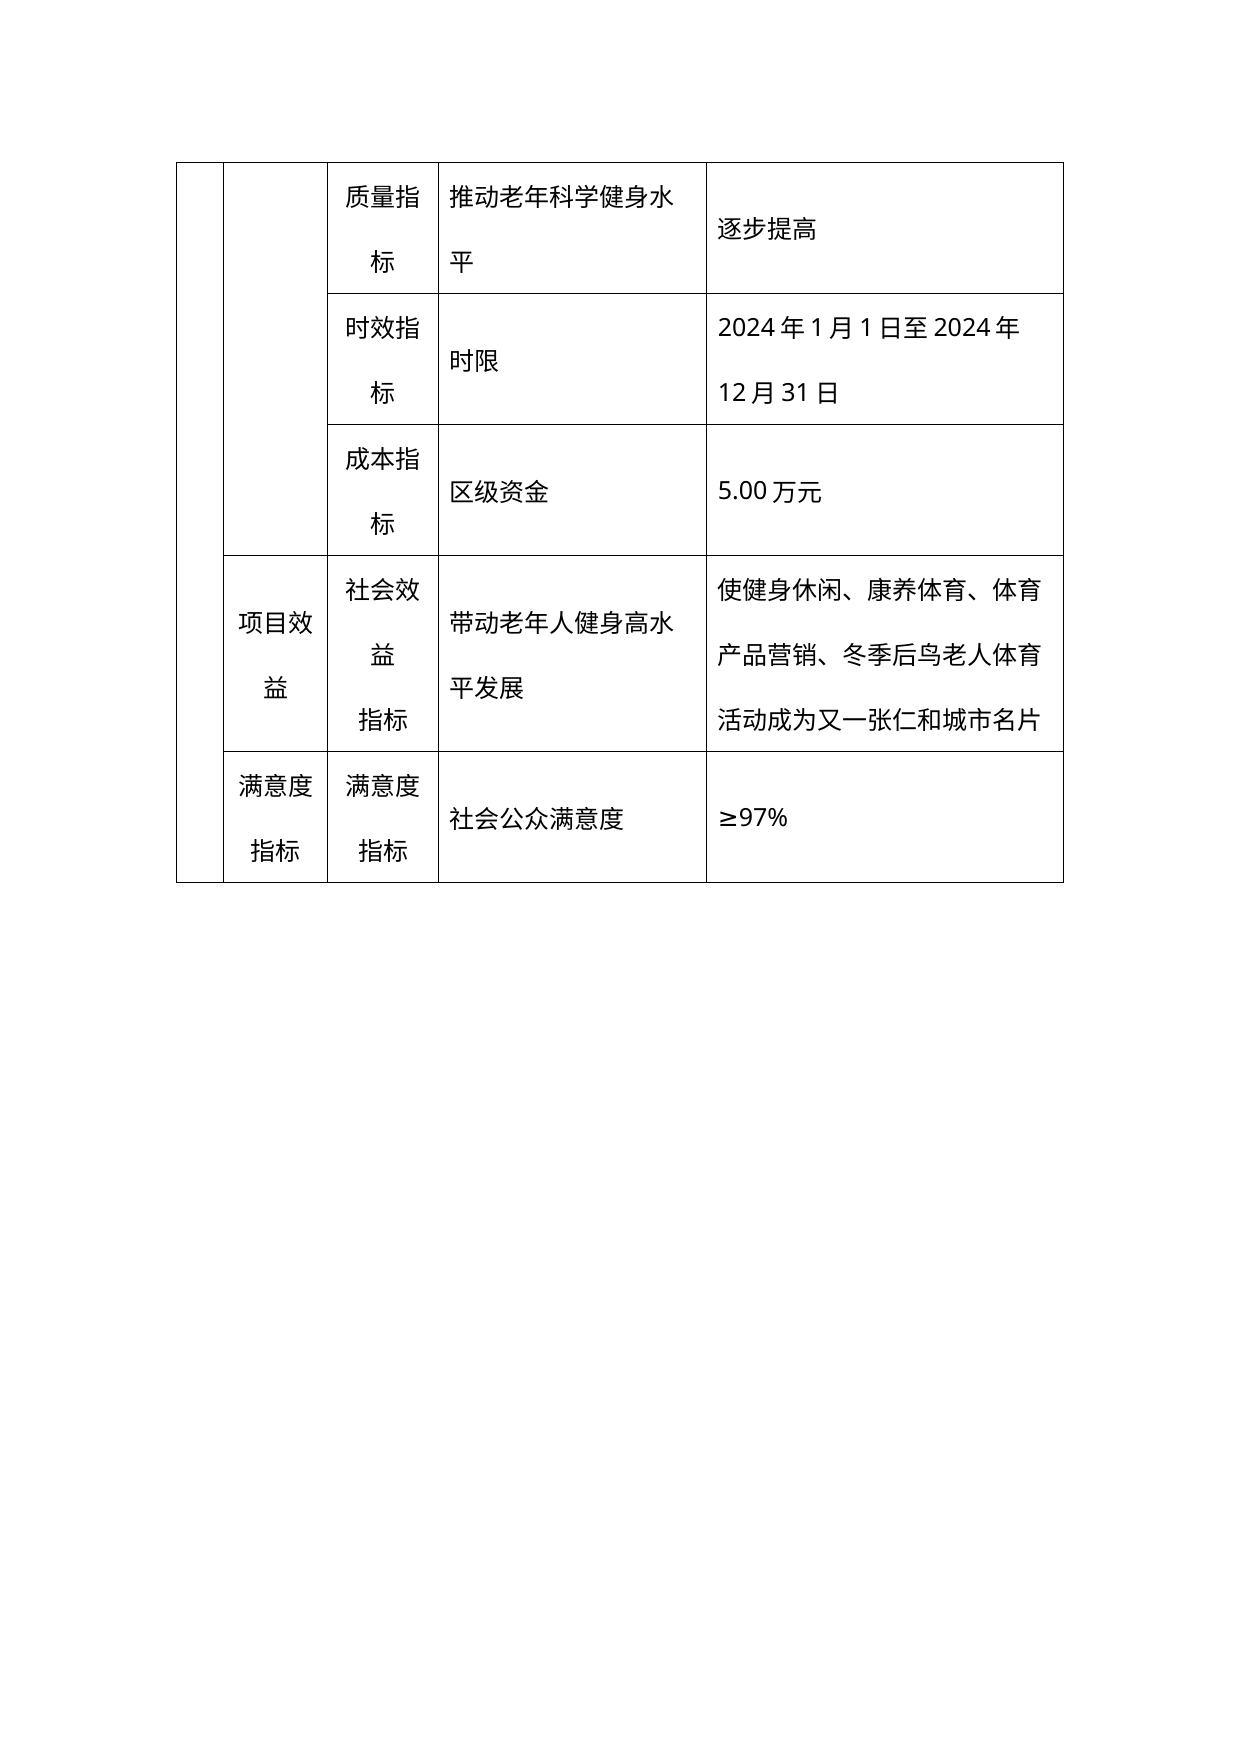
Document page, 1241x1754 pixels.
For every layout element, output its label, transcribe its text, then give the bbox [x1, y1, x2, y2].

table_cell 满意度指标 [328, 752, 438, 882]
table_cell 项目效益 [224, 556, 327, 751]
table_cell 逐步提高 [707, 163, 1063, 293]
table_cell ≥97% [707, 752, 1063, 882]
table_cell 推动老年科学健身水平 [439, 163, 706, 293]
table_cell 社会效益 指标 [328, 556, 438, 751]
table_cell 时效指标 [328, 294, 438, 424]
table_cell 满意度指标 [224, 752, 327, 882]
table_cell 成本指标 [328, 425, 438, 555]
table_cell 区级资金 [439, 425, 706, 555]
table_cell 2024年1月1日至2024年12月31日 [707, 294, 1063, 424]
table_cell 使健身休闲、康养体育、体育产品营销、冬季后鸟老人体育活动成为又一张仁和城市名片 [707, 556, 1063, 751]
table_cell 带动老年人健身高水平发展 [439, 556, 706, 751]
table_cell 质量指标 [328, 163, 438, 293]
table_cell 时限 [439, 294, 706, 424]
table_cell 5.00万元 [707, 425, 1063, 555]
table_cell 社会公众满意度 [439, 752, 706, 882]
